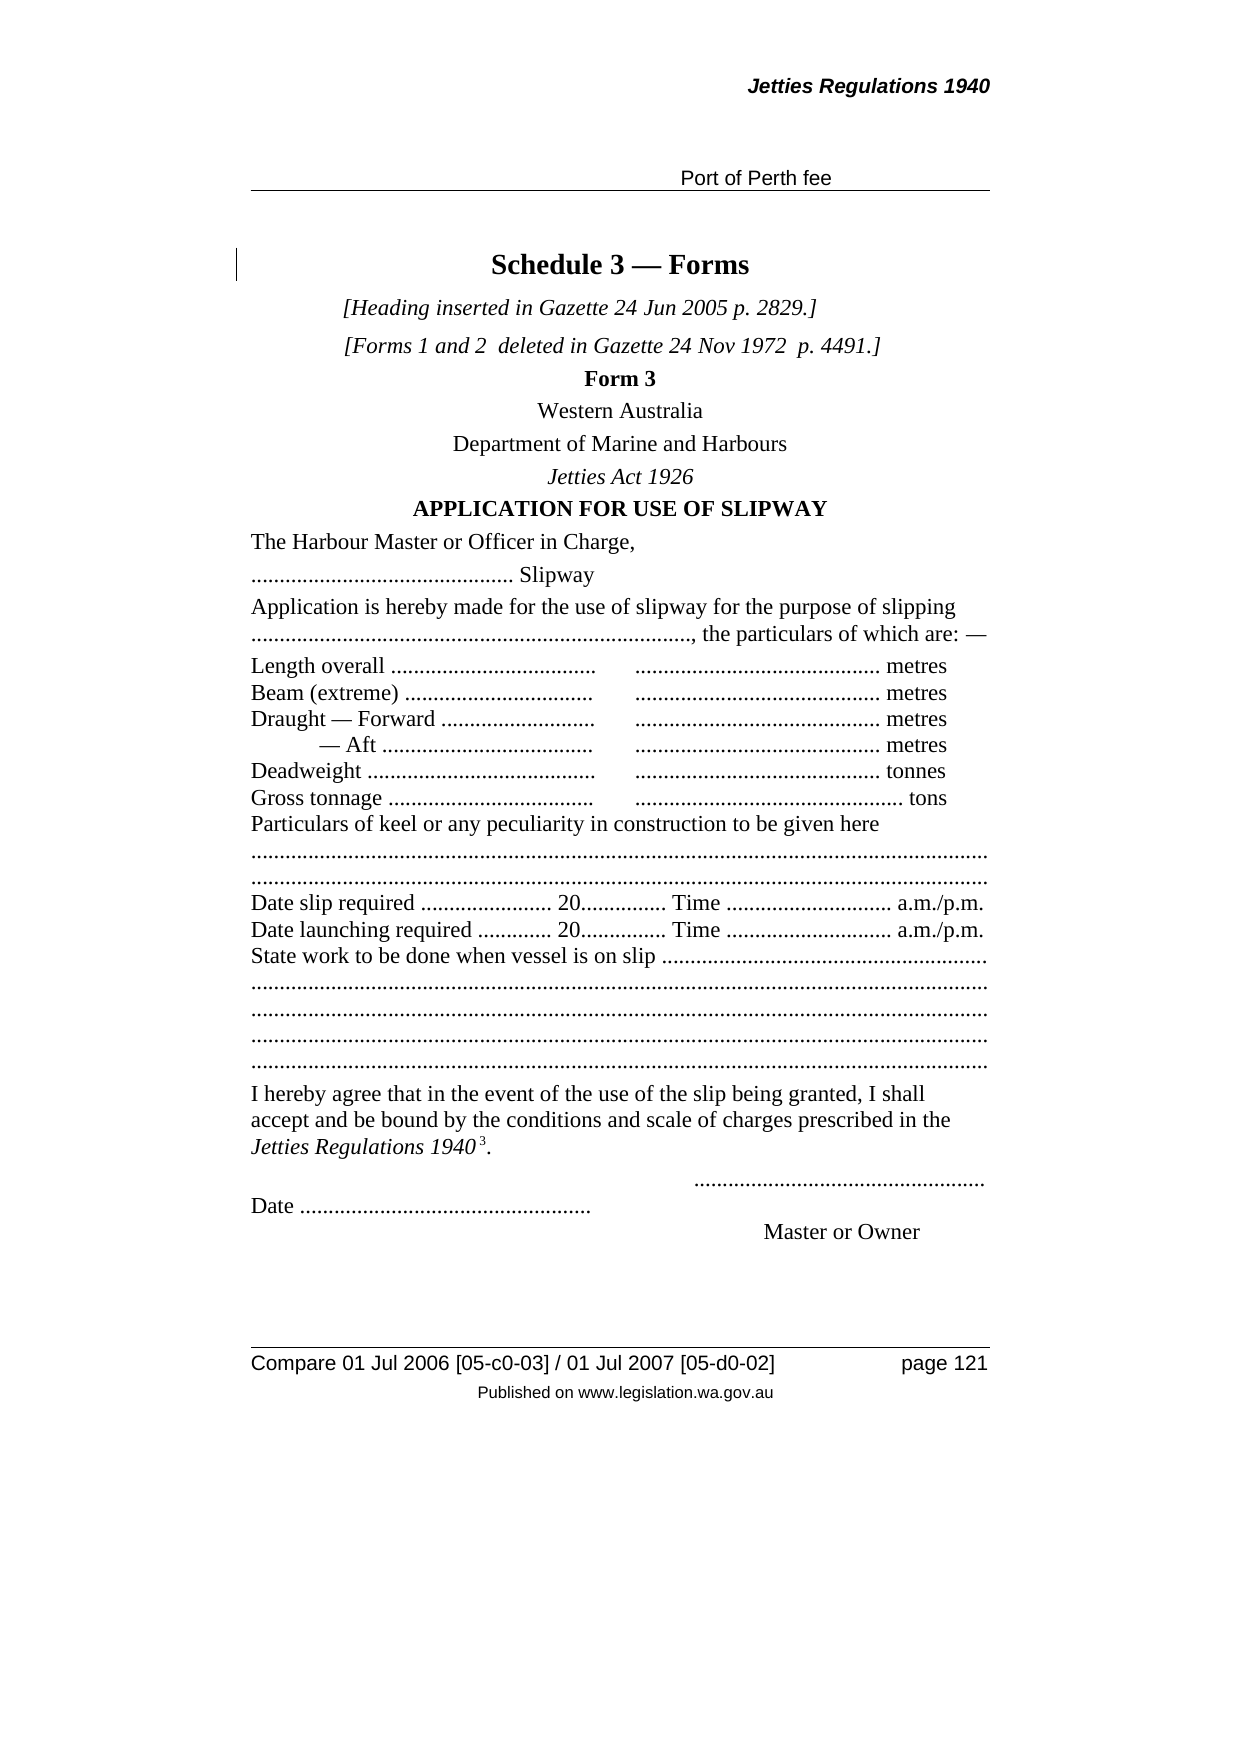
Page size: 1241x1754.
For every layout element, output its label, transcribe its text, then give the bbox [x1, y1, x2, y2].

text ................................................................................................................................. [251, 1047, 990, 1074]
subtitle Schedule 3 — Forms [251, 247, 990, 281]
text Form 3 [251, 365, 990, 391]
text ................................................................................................................................. [251, 1021, 990, 1047]
text Application is hereby made for the use of slipway for the purpose of slipping [251, 593, 990, 619]
text ................................................................................................................................. [251, 968, 990, 995]
text Deadweight ........................................ ........................................... tonnes [251, 758, 989, 784]
text The Harbour Master or Officer in Charge, [251, 528, 990, 554]
subtitle [Heading inserted in Gazette 24 Jun 2005 p. 2829.] [251, 293, 990, 320]
text APPLICATION FOR USE OF SLIPWAY [251, 495, 990, 522]
text .............................................. Slipway [251, 561, 990, 587]
text Gross tonnage .................................... ............................................... tons [251, 784, 989, 810]
text Draught — Forward ........................... ........................................... metres [251, 705, 989, 731]
text ................................................................................................................................. [251, 837, 990, 863]
text Date launching required ............. 20............... Time ............................. a.m./p.m. [251, 916, 990, 942]
text I hereby agree that in the event of the use of the slip being granted, I shall accept and be bound by the conditions and scale of charges prescribed in the Jetties Regulations 1940 3. [251, 1080, 990, 1159]
text Beam (extreme) ................................. ........................................... metres [251, 678, 989, 705]
text Length overall .................................... ........................................... metres [251, 652, 989, 678]
text ................................................... [693, 1165, 990, 1192]
text Particulars of keel or any peculiarity in construction to be given here [251, 810, 989, 837]
text Jetties Act 1926 [251, 463, 990, 489]
text ................................................................................................................................. [251, 863, 990, 889]
text ............................................................................., the particulars of which are: — [251, 619, 990, 646]
text [Forms 1 and 2 deleted in Gazette 24 Nov 1972 p. 4491.] [251, 332, 990, 359]
text ................................................................................................................................. [251, 995, 990, 1021]
text Date slip required ....................... 20............... Time ............................. a.m./p.m. [251, 889, 990, 916]
text State work to be done when vessel is on slip ......................................................... [251, 942, 990, 968]
text Date ................................................... [251, 1192, 990, 1218]
text Western Australia [251, 398, 990, 424]
text Master or Owner [693, 1218, 990, 1244]
text — Aft ..................................... ........................................... metres [251, 731, 989, 758]
text Department of Marine and Harbours [251, 430, 990, 457]
